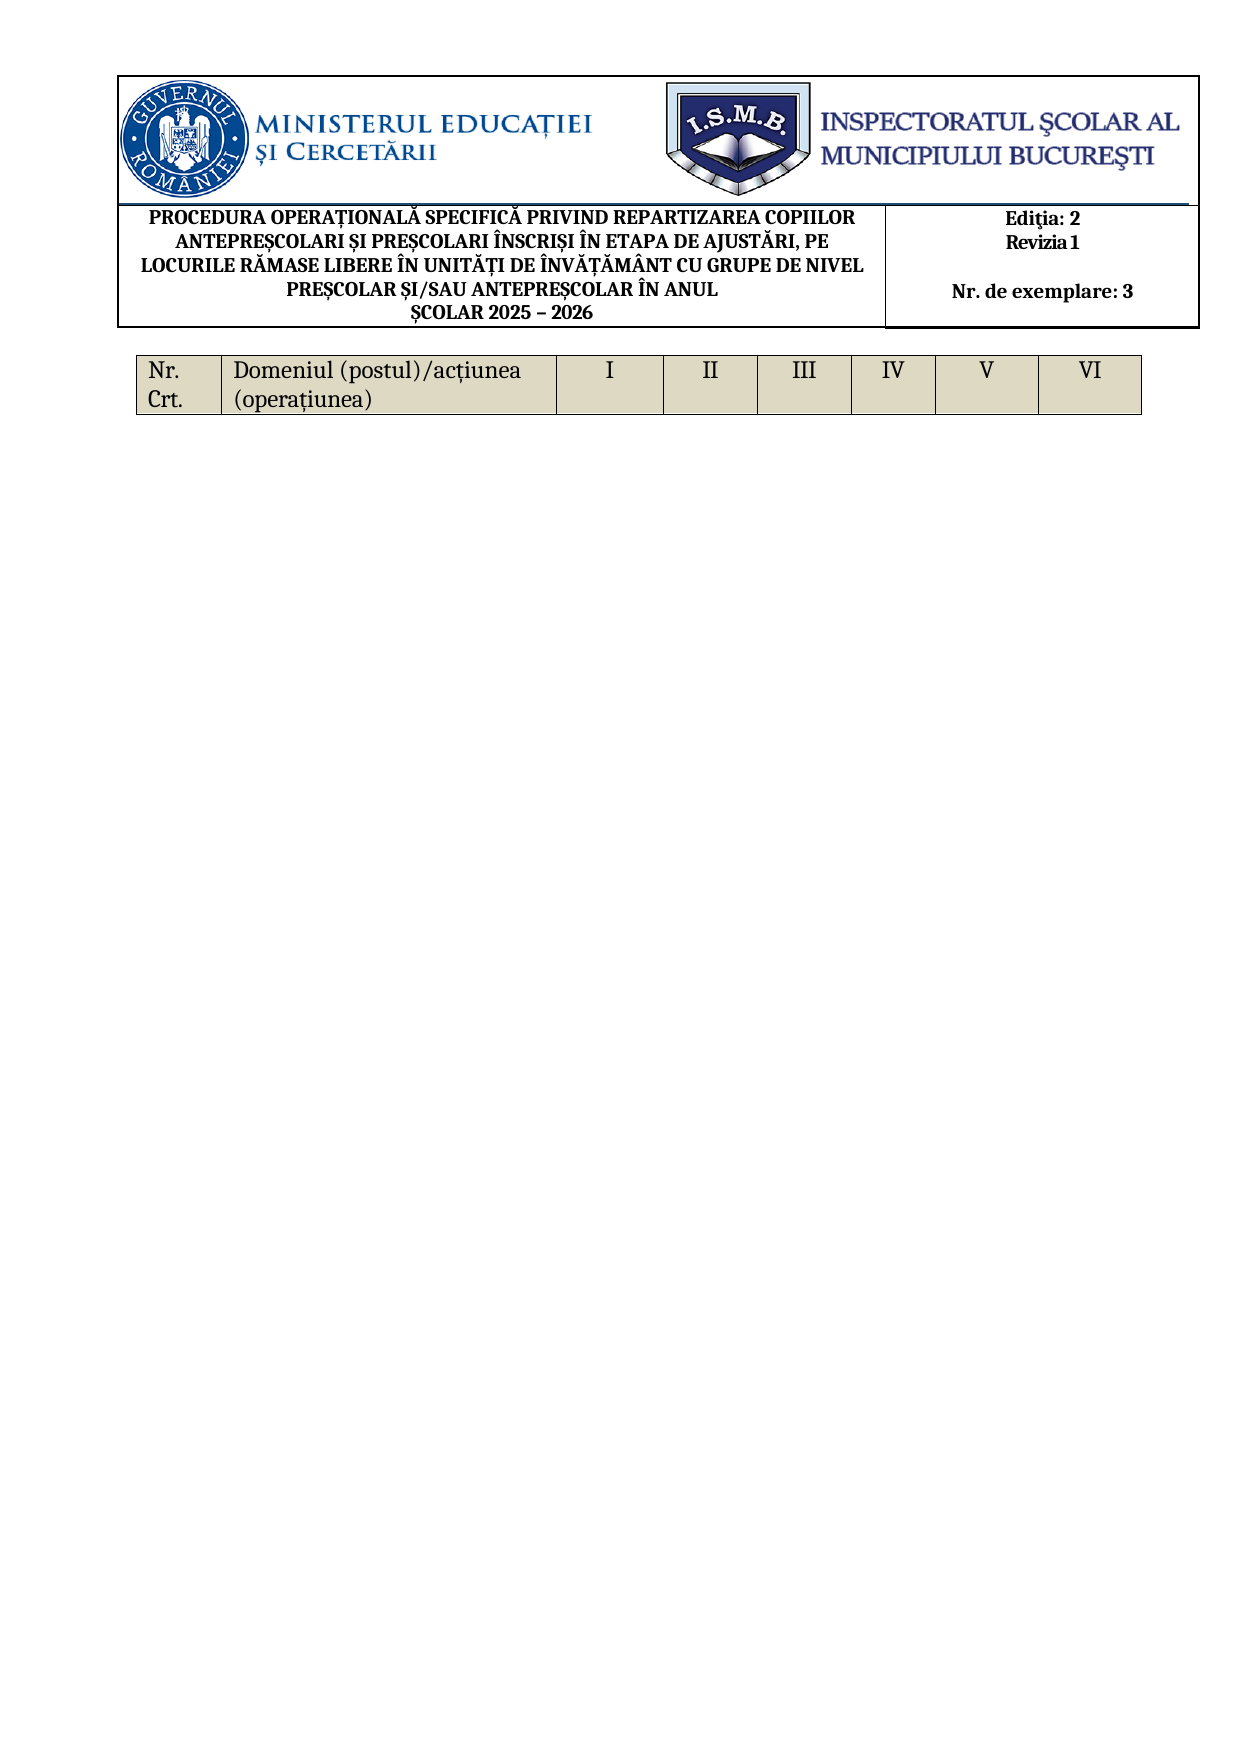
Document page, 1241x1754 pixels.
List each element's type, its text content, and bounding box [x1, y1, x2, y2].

table_header I [557, 356, 663, 413]
table_header II [664, 356, 757, 413]
table_header IV [852, 356, 935, 413]
table_header Domeniul (postul)/acțiunea (operațiunea) [222, 356, 556, 413]
table_header V [936, 356, 1038, 413]
picture [119, 77, 1189, 201]
table_header III [758, 356, 851, 413]
table_header VI [1039, 356, 1141, 413]
table_header Nr. Crt. [137, 356, 221, 413]
